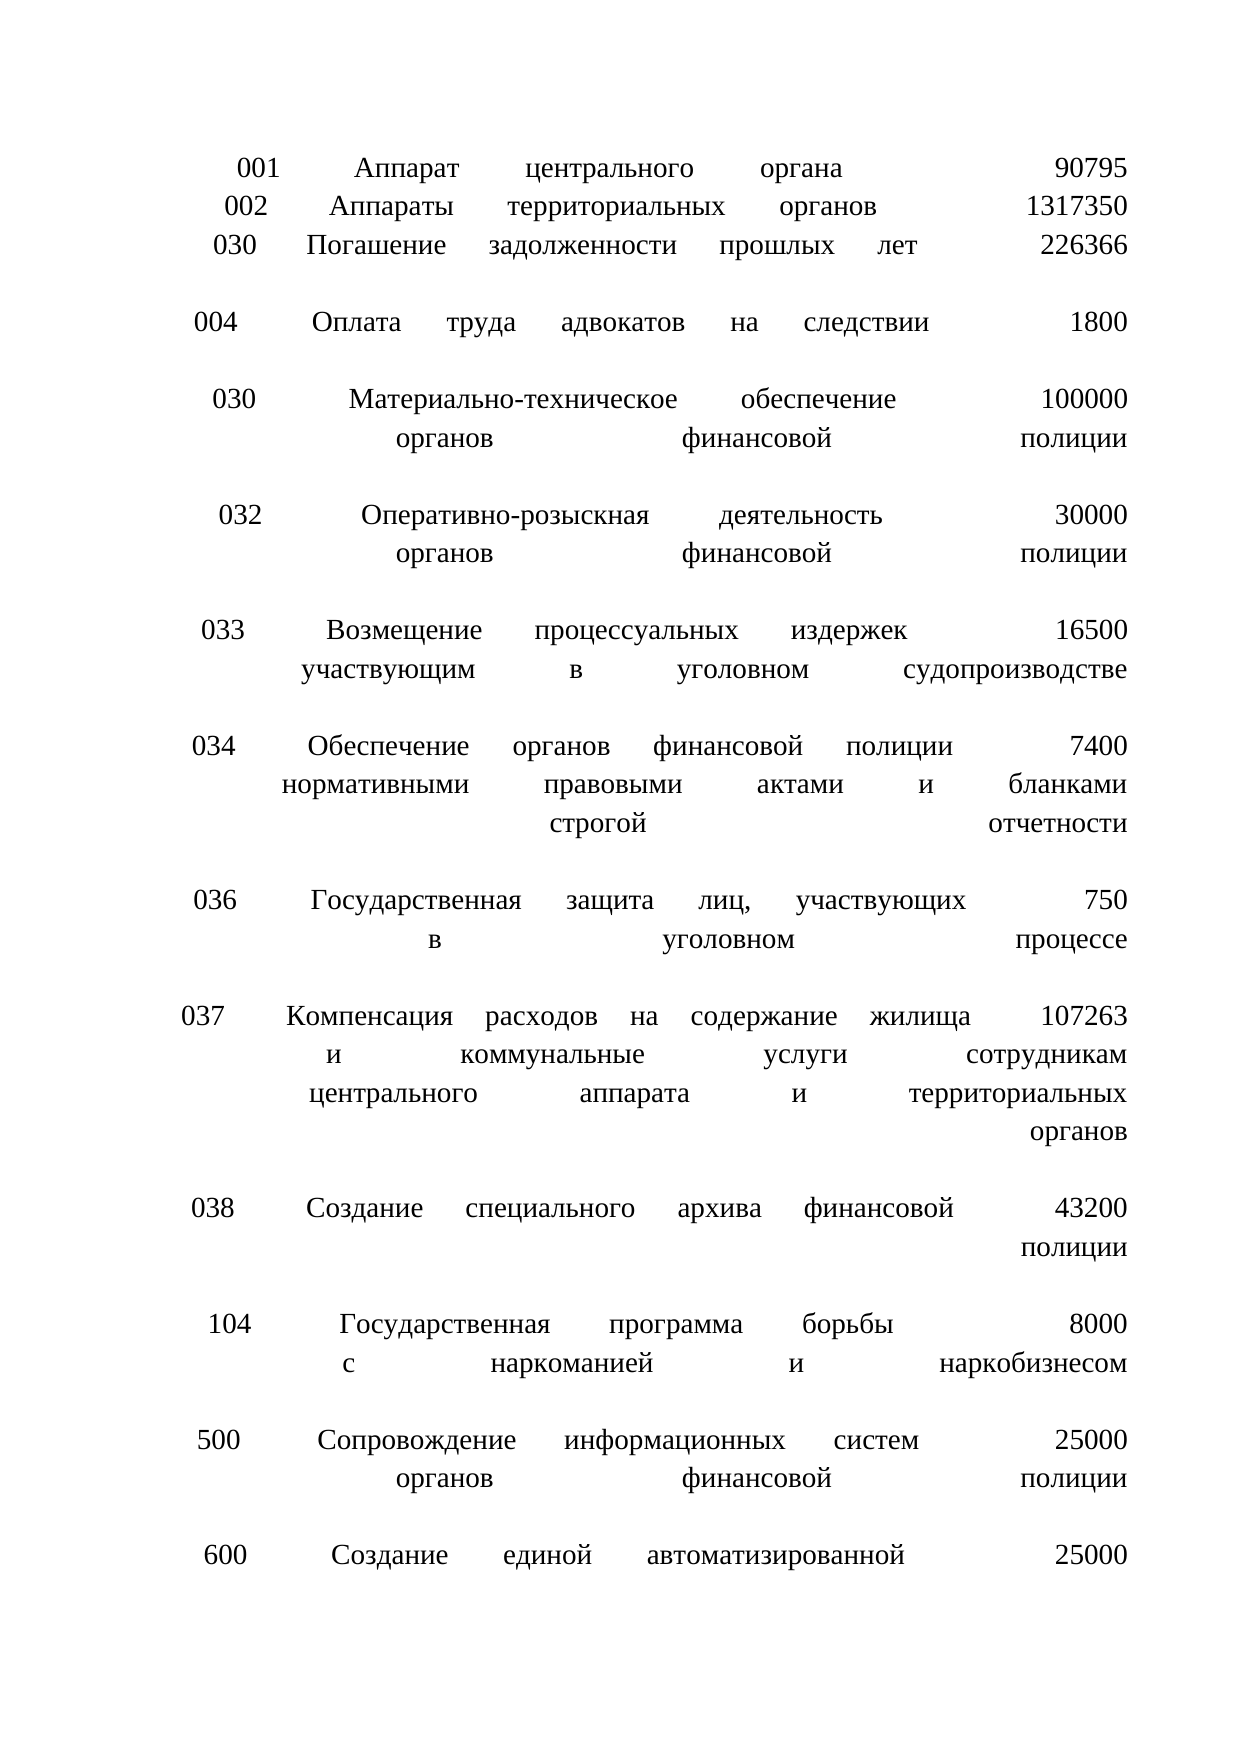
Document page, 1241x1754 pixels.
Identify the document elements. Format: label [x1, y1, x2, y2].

text [112, 150, 1128, 1571]
